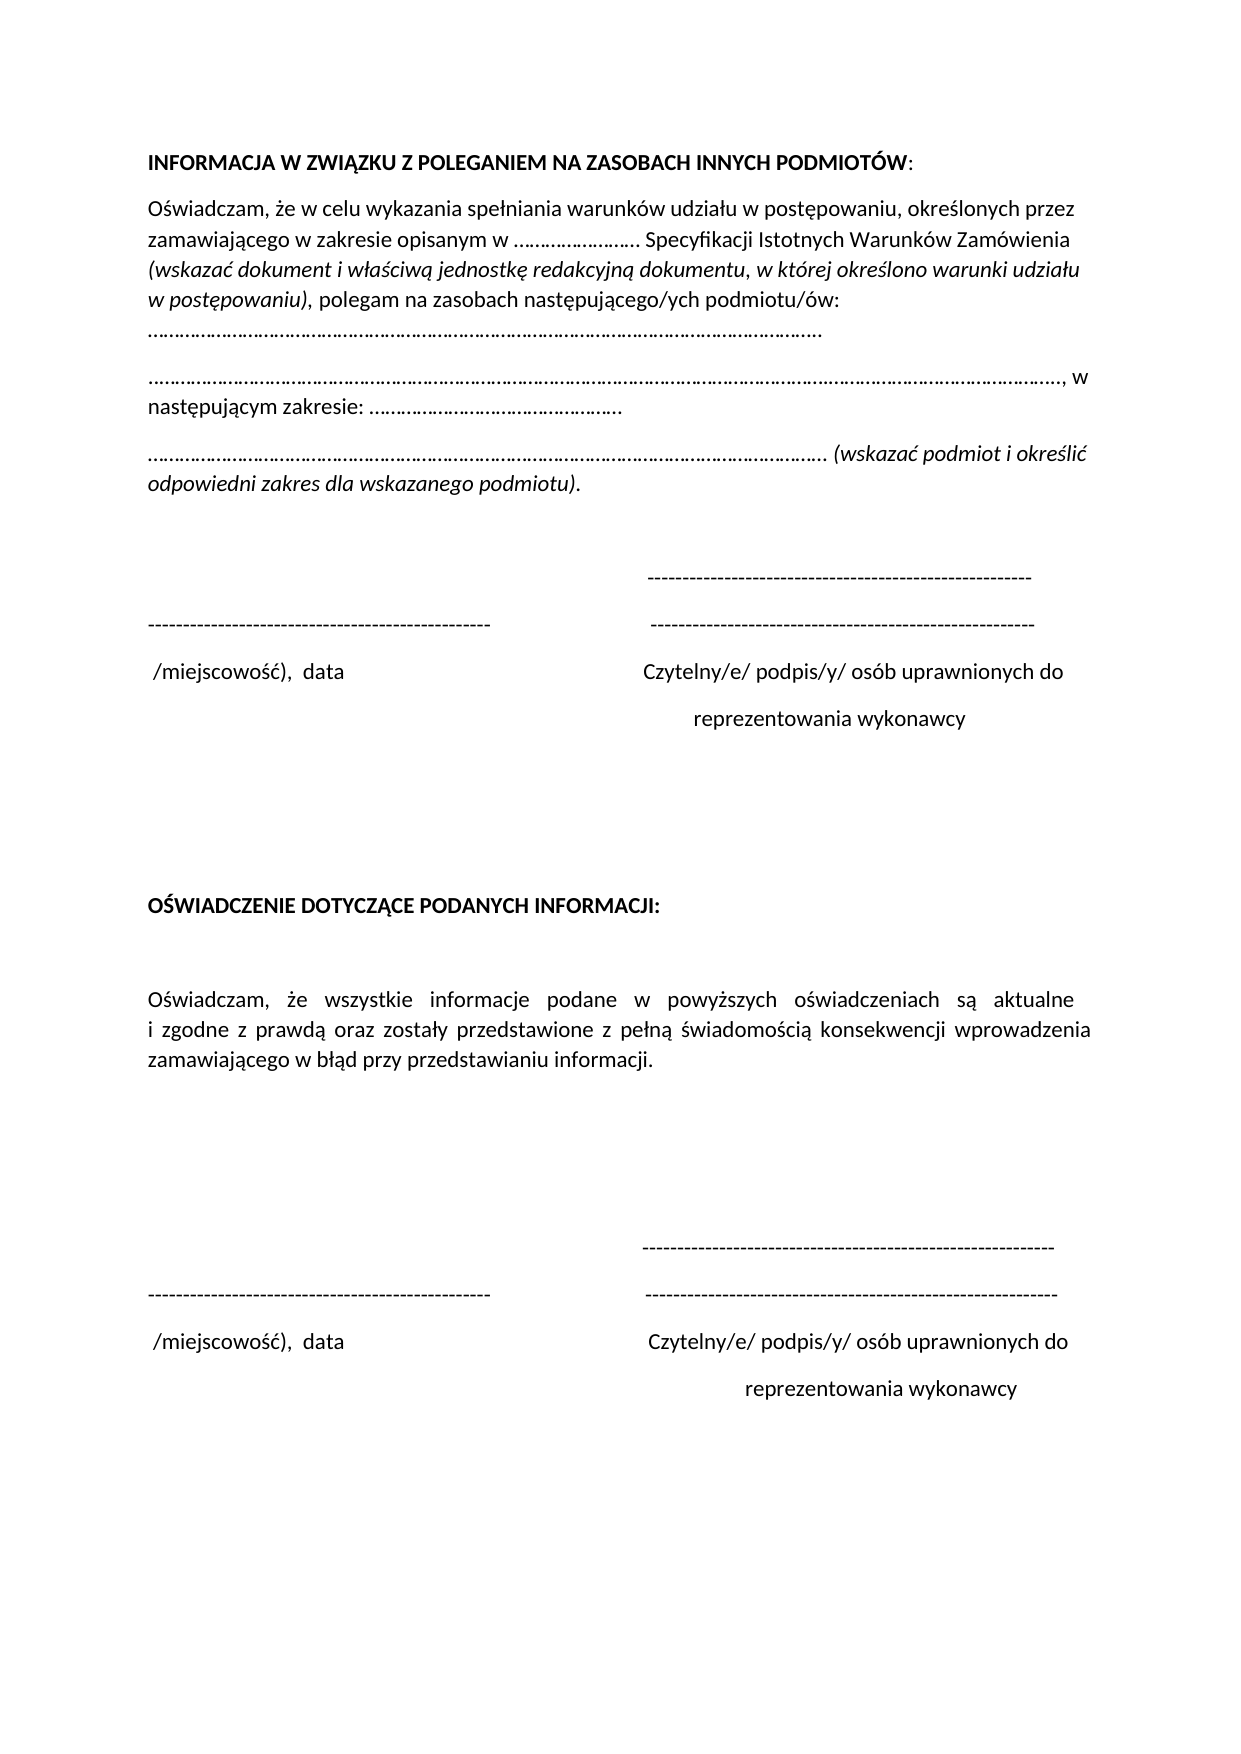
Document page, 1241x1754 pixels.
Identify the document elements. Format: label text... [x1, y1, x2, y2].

text OŚWIADCZENIE DOTYCZĄCE PODANYCH INFORMACJI: [148, 891, 1093, 919]
text reprezentowania wykonawcy [148, 1374, 1093, 1402]
text ------------------------------------------------- ----------------------------------------------------------- [148, 1280, 1093, 1308]
text ………………………………………………………………………………………………………………… (wskazać podmiot i określić odpowiedni zakres dla wskazanego podmiotu). [148, 439, 1093, 497]
text INFORMACJA W ZWIĄZKU Z POLEGANIEM NA ZASOBACH INNYCH PODMIOTÓW: [148, 148, 1093, 176]
text reprezentowania wykonawcy [148, 704, 1093, 732]
text Oświadczam, że w celu wykazania spełniania warunków udziału w postępowaniu, określonych przez zamawiającego w zakresie opisanym w …………………… Specyfikacji Istotnych Warunków Zamówienia (wskazać dokument i właściwą jednostkę redakcyjną dokumentu, w której określono warunki udziału w postępowaniu), polegam na zasobach następującego/ych podmiotu/ów: ……………………………………………………………………………………………………………….. [148, 194, 1093, 343]
text Oświadczam, że wszystkie informacje podane w powyższych oświadczeniach są aktualne i zgodne z prawdą oraz zostały przedstawione z pełną świadomością konsekwencji wprowadzenia zamawiającego w błąd przy przedstawianiu informacji. [148, 985, 1093, 1073]
text /miejscowość), data Czytelny/e/ podpis/y/ osób uprawnionych do [148, 657, 1093, 685]
text ------------------------------------------------------- [148, 563, 1093, 591]
text ..……………………………………………………………………………………………………………….…………………………………….., w następującym zakresie: ………………………………………… [148, 362, 1093, 420]
text /miejscowość), data Czytelny/e/ podpis/y/ osób uprawnionych do [148, 1327, 1093, 1355]
text ------------------------------------------------- ------------------------------------------------------- [148, 610, 1093, 638]
text ----------------------------------------------------------- [148, 1233, 1093, 1261]
